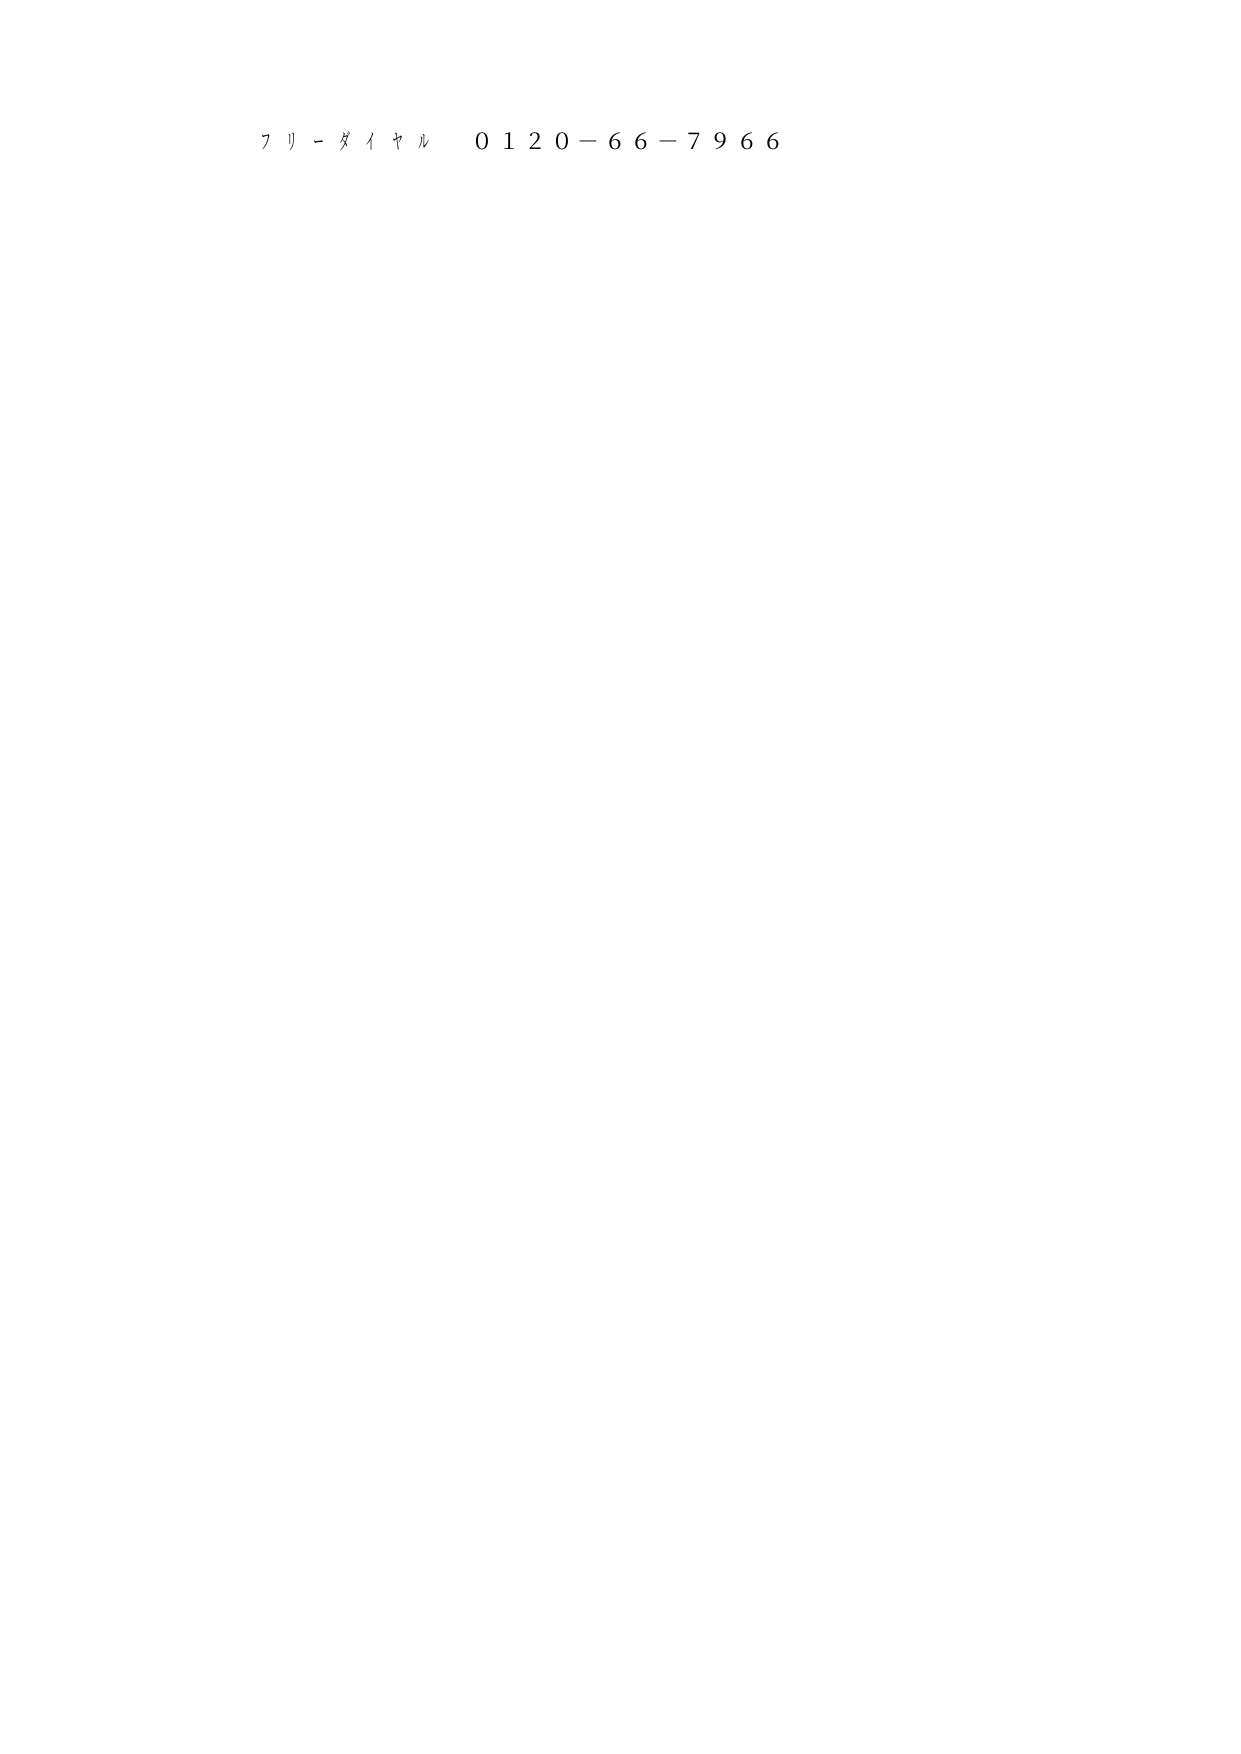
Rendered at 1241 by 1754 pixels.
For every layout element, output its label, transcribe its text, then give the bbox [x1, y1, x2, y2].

text フリーダイヤル ０１２０－６６－７９６６ [154, 111, 1107, 170]
